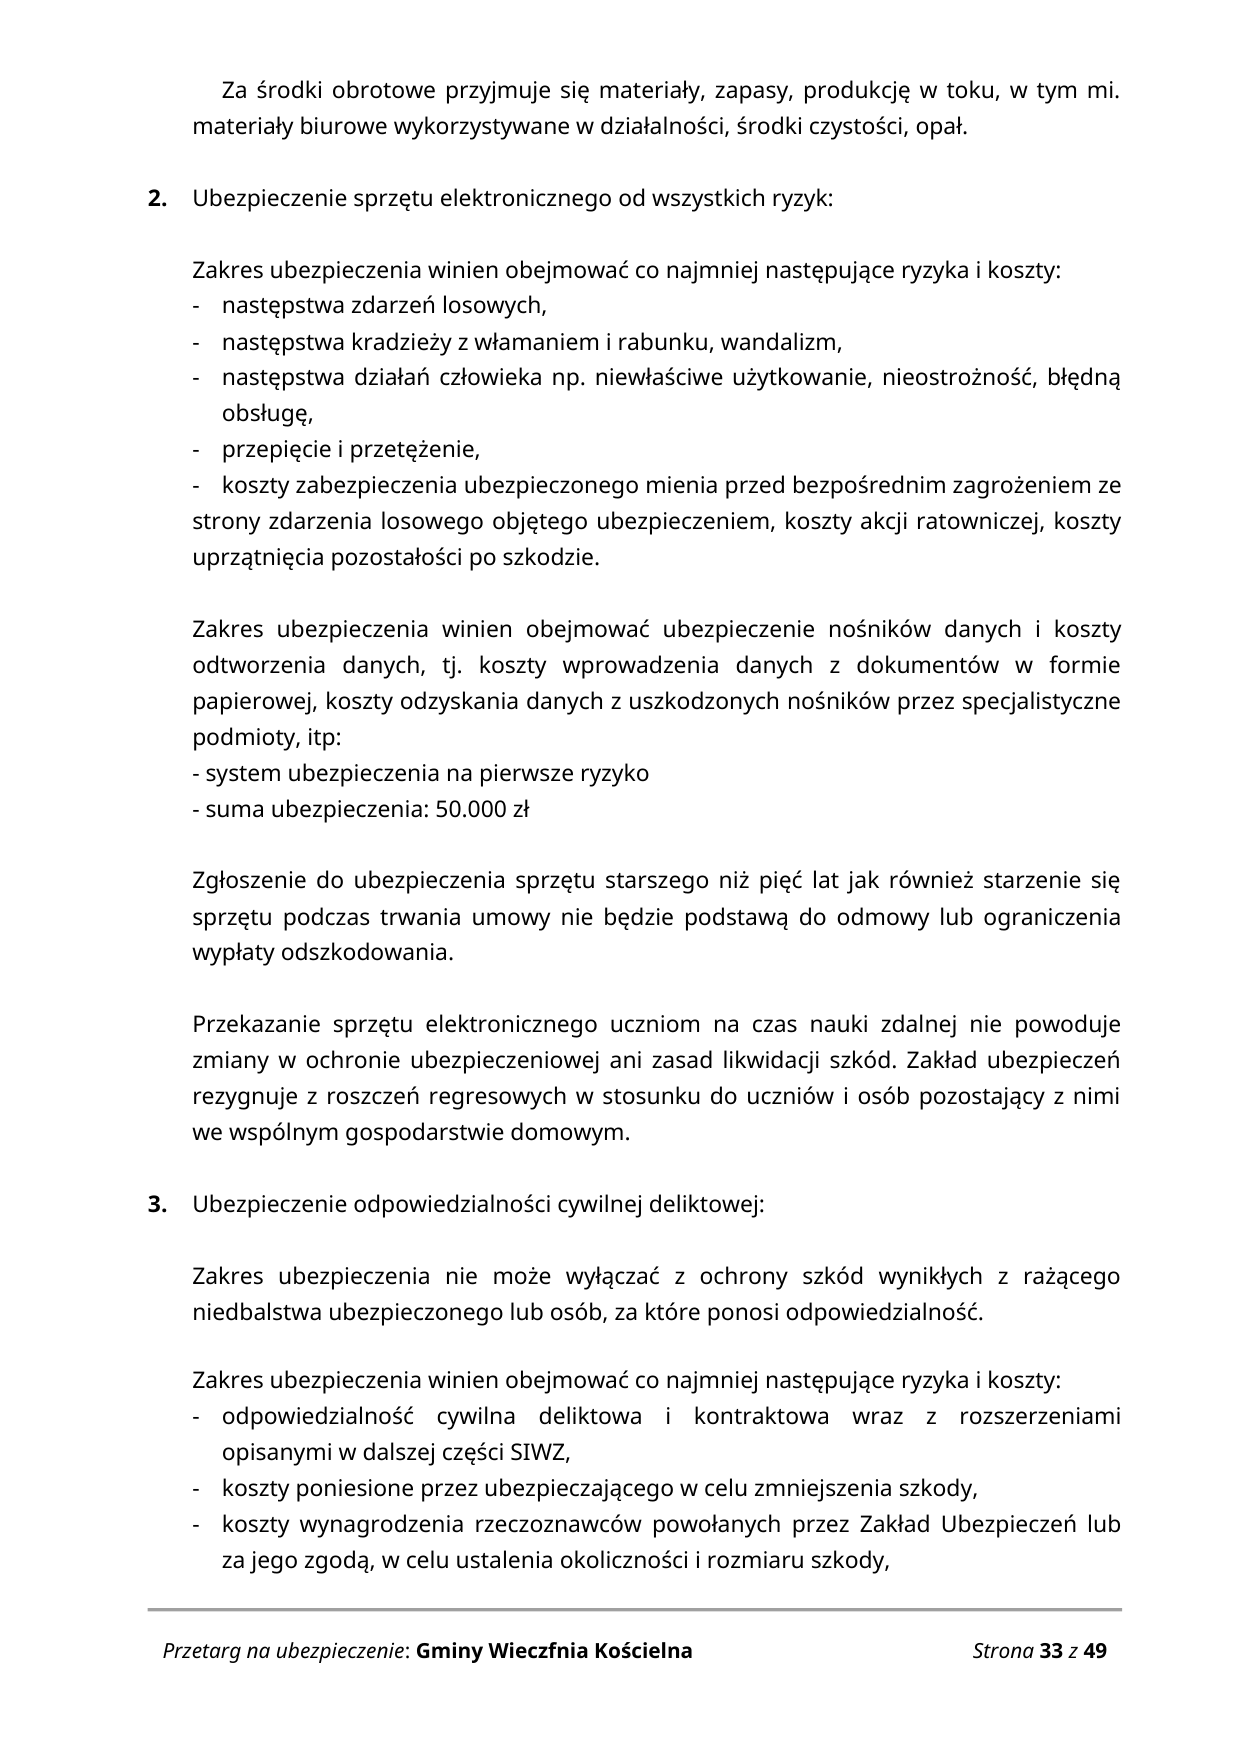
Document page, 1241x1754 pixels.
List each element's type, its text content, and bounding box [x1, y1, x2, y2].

text - następstwa zdarzeń losowych, [192, 289, 1122, 321]
text Zgłoszenie do ubezpieczenia sprzętu starszego niż pięć lat jak również starzenie się sprzętu podczas trwania umowy nie będzie podstawą do odmowy lub ograniczenia wypłaty odszkodowania. [192, 864, 1122, 968]
text - odpowiedzialność cywilna deliktowa i kontraktowa wraz z rozszerzeniami opisanymi w dalszej części SIWZ, [192, 1400, 1122, 1467]
text - koszty poniesione przez ubezpieczającego w celu zmniejszenia szkody, [192, 1472, 1122, 1503]
text - przepięcie i przetężenie, [192, 433, 1122, 464]
text Za środki obrotowe przyjmuje się materiały, zapasy, produkcję w toku, w tym mi. materiały biurowe wykorzystywane w działalności, środki czystości, opał. [192, 74, 1122, 141]
text - system ubezpieczenia na pierwsze ryzyko [192, 757, 1122, 788]
text - następstwa kradzieży z włamaniem i rabunku, wandalizm, [192, 325, 1122, 357]
list Ubezpieczenie sprzętu elektronicznego od wszystkich ryzyk: [148, 182, 1122, 213]
text - suma ubezpieczenia: 50.000 zł [192, 793, 1122, 824]
text Zakres ubezpieczenia nie może wyłączać z ochrony szkód wynikłych z rażącego niedbalstwa ubezpieczonego lub osób, za które ponosi odpowiedzialność. [192, 1260, 1122, 1327]
text Przekazanie sprzętu elektronicznego uczniom na czas nauki zdalnej nie powoduje zmiany w ochronie ubezpieczeniowej ani zasad likwidacji szkód. Zakład ubezpieczeń rezygnuje z roszczeń regresowych w stosunku do uczniów i osób pozostający z nimi we wspólnym gospodarstwie domowym. [192, 1008, 1122, 1147]
text - następstwa działań człowieka np. niewłaściwe użytkowanie, nieostrożność, błędną obsługę, [192, 361, 1122, 428]
text - koszty zabezpieczenia ubezpieczonego mienia przed bezpośrednim zagrożeniem ze strony zdarzenia losowego objętego ubezpieczeniem, koszty akcji ratowniczej, koszty uprzątnięcia pozostałości po szkodzie. [192, 469, 1122, 572]
list Ubezpieczenie odpowiedzialności cywilnej deliktowej: [148, 1188, 1122, 1219]
text Zakres ubezpieczenia winien obejmować co najmniej następujące ryzyka i koszty: [192, 253, 1122, 285]
text - koszty wynagrodzenia rzeczoznawców powołanych przez Zakład Ubezpieczeń lub za jego zgodą, w celu ustalenia okoliczności i rozmiaru szkody, [192, 1508, 1122, 1575]
text Zakres ubezpieczenia winien obejmować ubezpieczenie nośników danych i koszty odtworzenia danych, tj. koszty wprowadzenia danych z dokumentów w formie papierowej, koszty odzyskania danych z uszkodzonych nośników przez specjalistyczne podmioty, itp: [192, 613, 1122, 752]
text Zakres ubezpieczenia winien obejmować co najmniej następujące ryzyka i koszty: [192, 1364, 1122, 1395]
